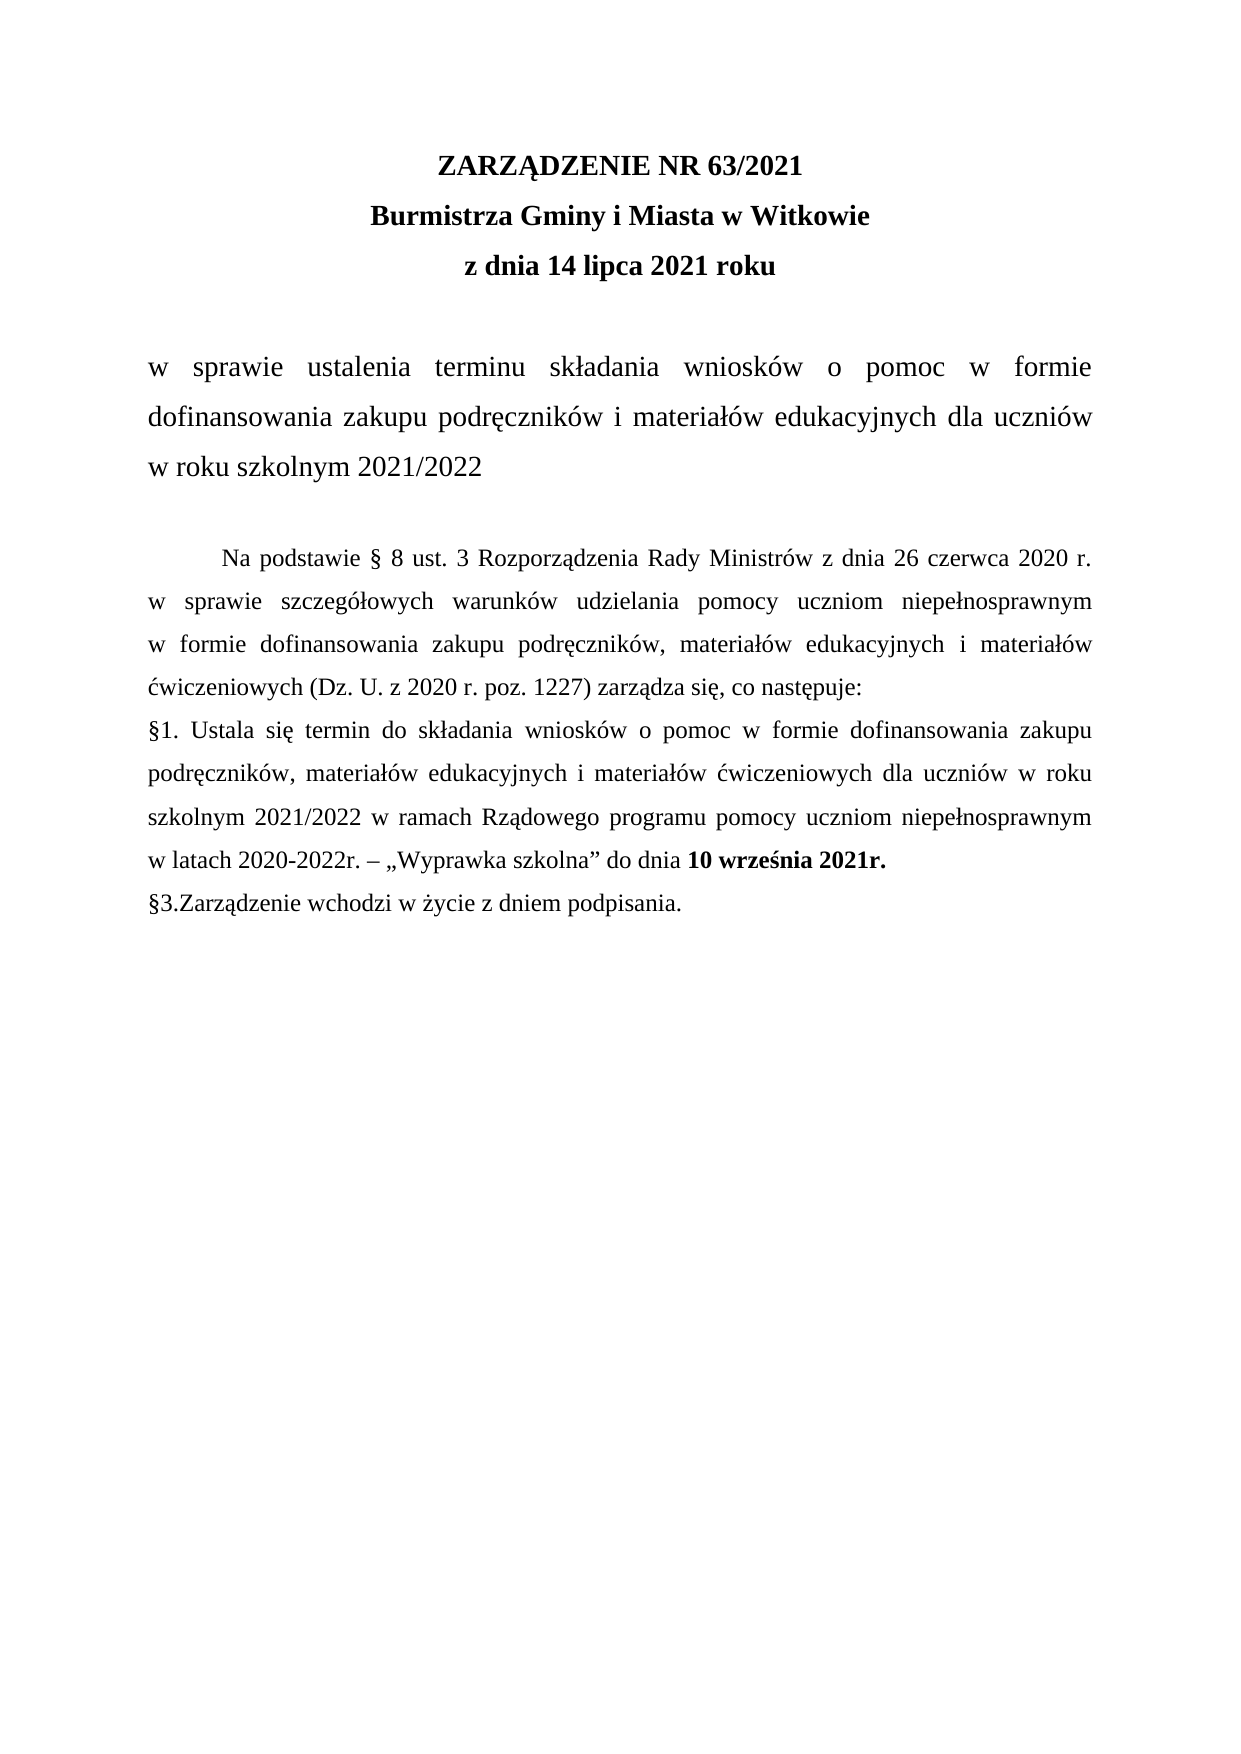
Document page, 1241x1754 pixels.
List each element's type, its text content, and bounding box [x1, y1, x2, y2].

text §1. Ustala się termin do składania wniosków o pomoc w formie dofinansowania zakupu podręczników, materiałów edukacyjnych i materiałów ćwiczeniowych dla uczniów w roku szkolnym 2021/2022 w ramach Rządowego programu pomocy uczniom niepełnosprawnym w latach 2020-2022r. – „Wyprawka szkolna” do dnia 10 września 2021r. [148, 715, 1093, 873]
subtitle Burmistrza Gminy i Miasta w Witkowie [148, 198, 1093, 231]
subtitle ZARZĄDZENIE NR 63/2021 [148, 148, 1093, 181]
text z dnia 14 lipca 2021 roku [148, 248, 1093, 282]
text §3.Zarządzenie wchodzi w życie z dniem podpisania. [148, 888, 1093, 917]
text w sprawie ustalenia terminu składania wniosków o pomoc w formie dofinansowania zakupu podręczników i materiałów edukacyjnych dla uczniów w roku szkolnym 2021/2022 [148, 349, 1093, 483]
text Na podstawie § 8 ust. 3 Rozporządzenia Rady Ministrów z dnia 26 czerwca 2020 r. w sprawie szczegółowych warunków udzielania pomocy uczniom niepełnosprawnym w formie dofinansowania zakupu podręczników, materiałów edukacyjnych i materiałów ćwiczeniowych (Dz. U. z 2020 r. poz. 1227) zarządza się, co następuje: [148, 543, 1093, 701]
